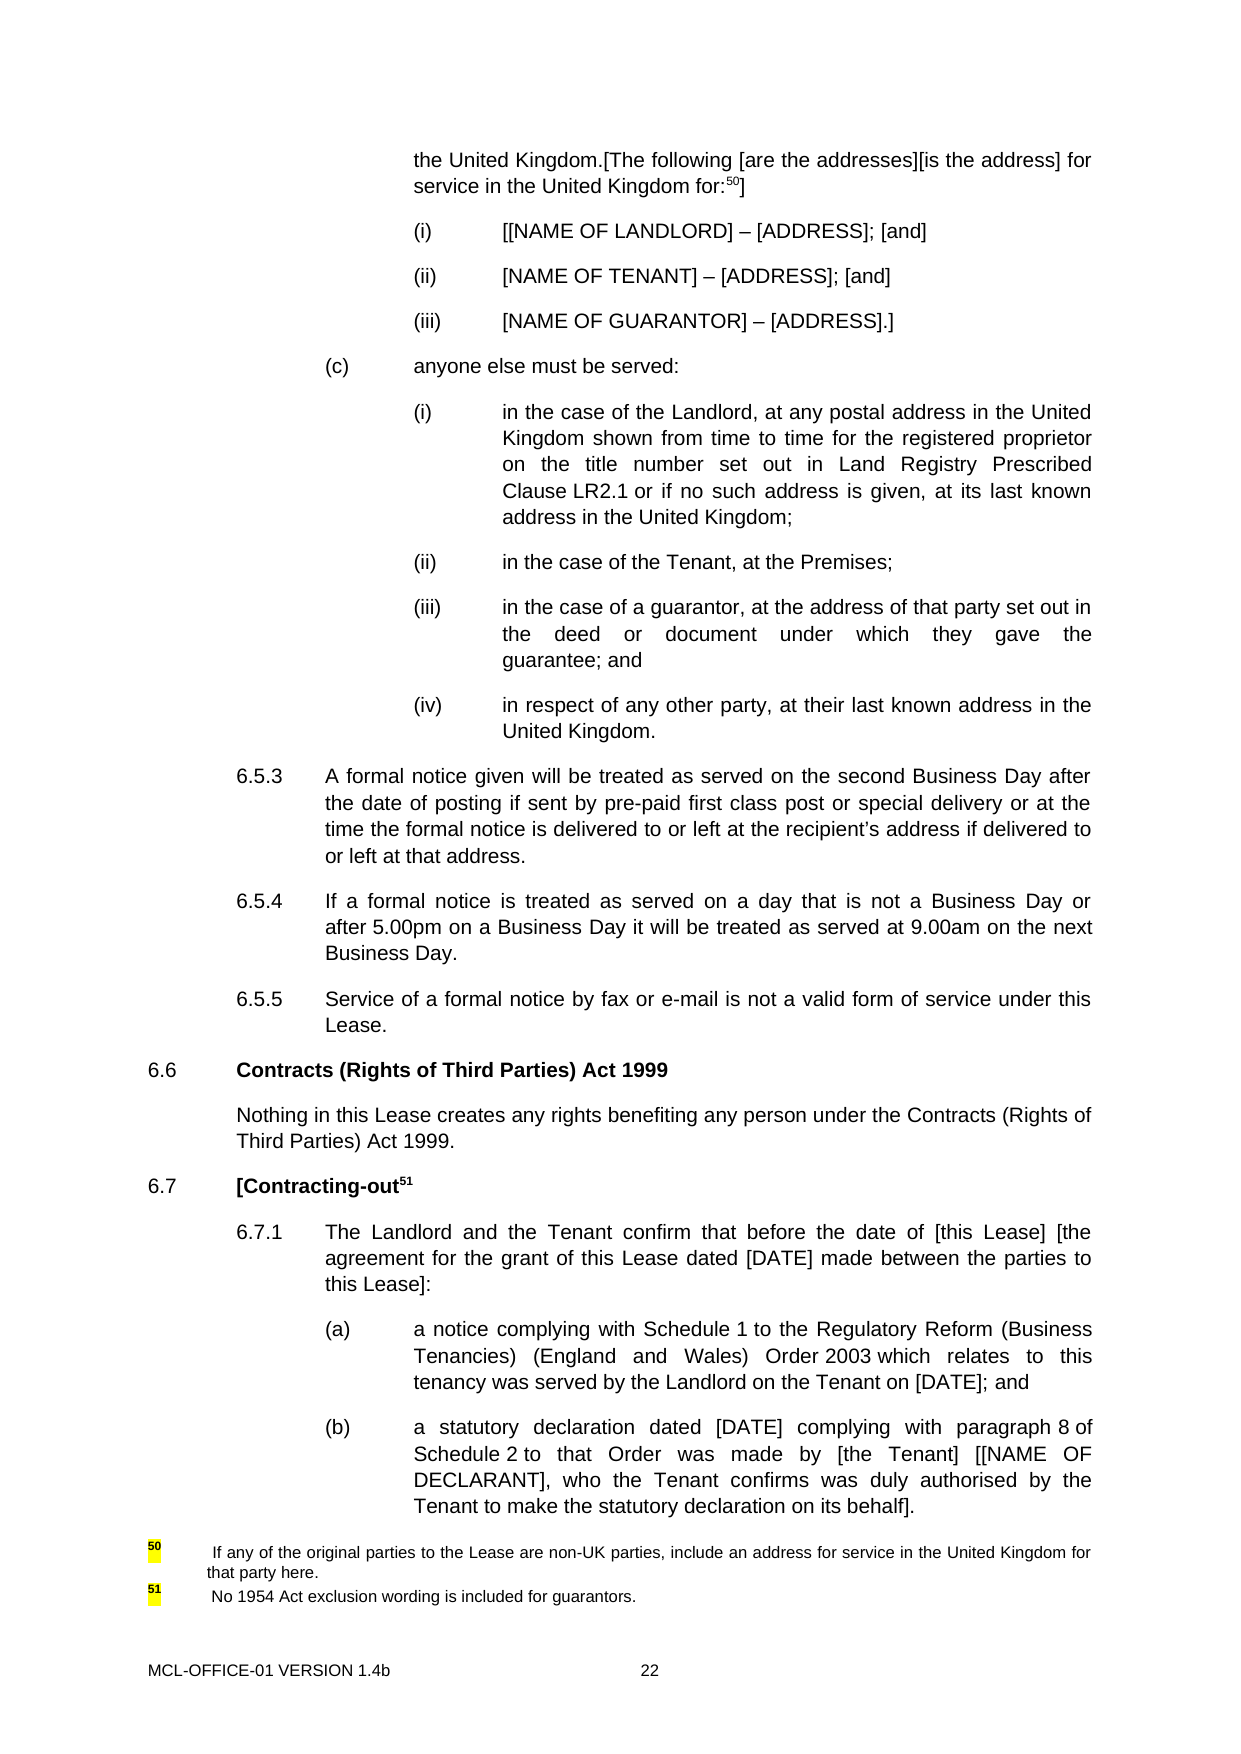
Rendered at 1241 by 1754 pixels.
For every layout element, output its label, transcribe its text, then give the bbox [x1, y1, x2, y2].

subtitle Contracts (Rights of Third Parties) Act 1999 [148, 1058, 1093, 1082]
subtitle [Contracting-out [148, 1174, 1093, 1198]
subtitle in the case of a guarantor, at the address of that party set out in the deed or document under which they gave the guarantee; and [413, 595, 1093, 672]
subtitle [NAME OF TENANT] – [ADDRESS]; [and] [413, 264, 1093, 288]
subtitle in the case of the Landlord, at any postal address in the United Kingdom shown from time to time for the registered proprietor on the title number set out in Land Registry Prescribed Clause LR2.1 or if no such address is given, at its last known address in the United Kingdom; [413, 399, 1093, 529]
subtitle [NAME OF GUARANTOR] – [ADDRESS].] [413, 309, 1093, 333]
subtitle in respect of any other party, at their last known address in the United Kingdom. [413, 693, 1093, 743]
subtitle in the case of the Tenant, at the Premises; [413, 550, 1093, 574]
subtitle anyone else must be served: [325, 354, 1093, 378]
text Nothing in this Lease creates any rights benefiting any person under the Contracts (Rights of Third Parties) Act 1999. [236, 1103, 1093, 1153]
subtitle The Landlord and the Tenant confirm that before the date of [this Lease] [the agreement for the grant of this Lease dated [DATE] made between the parties to this Lease]: [236, 1219, 1093, 1296]
subtitle a notice complying with Schedule 1 to the Regulatory Reform (Business Tenancies) (England and Wales) Order 2003 which relates to this tenancy was served by the Landlord on the Tenant on [DATE]; and [325, 1317, 1093, 1394]
subtitle A formal notice given will be treated as served on the second Business Day after the date of posting if sent by pre-paid first class post or special delivery or at the time the formal notice is delivered to or left at the recipient’s address if delivered to or left at that address. [236, 764, 1093, 867]
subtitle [325, 148, 1093, 198]
subtitle Service of a formal notice by fax or e-mail is not a valid form of service under this Lease. [236, 986, 1093, 1037]
subtitle [[NAME OF LANDLORD] – [ADDRESS]; [and] [413, 219, 1093, 243]
subtitle If a formal notice is treated as served on a day that is not a Business Day or after 5.00pm on a Business Day it will be treated as served at 9.00am on the next Business Day. [236, 888, 1093, 965]
subtitle a statutory declaration dated [DATE] complying with paragraph 8 of Schedule 2 to that Order was made by [the Tenant] [[NAME OF DECLARANT], who the Tenant confirms was duly authorised by the Tenant to make the statutory declaration on its behalf]. [325, 1415, 1093, 1518]
